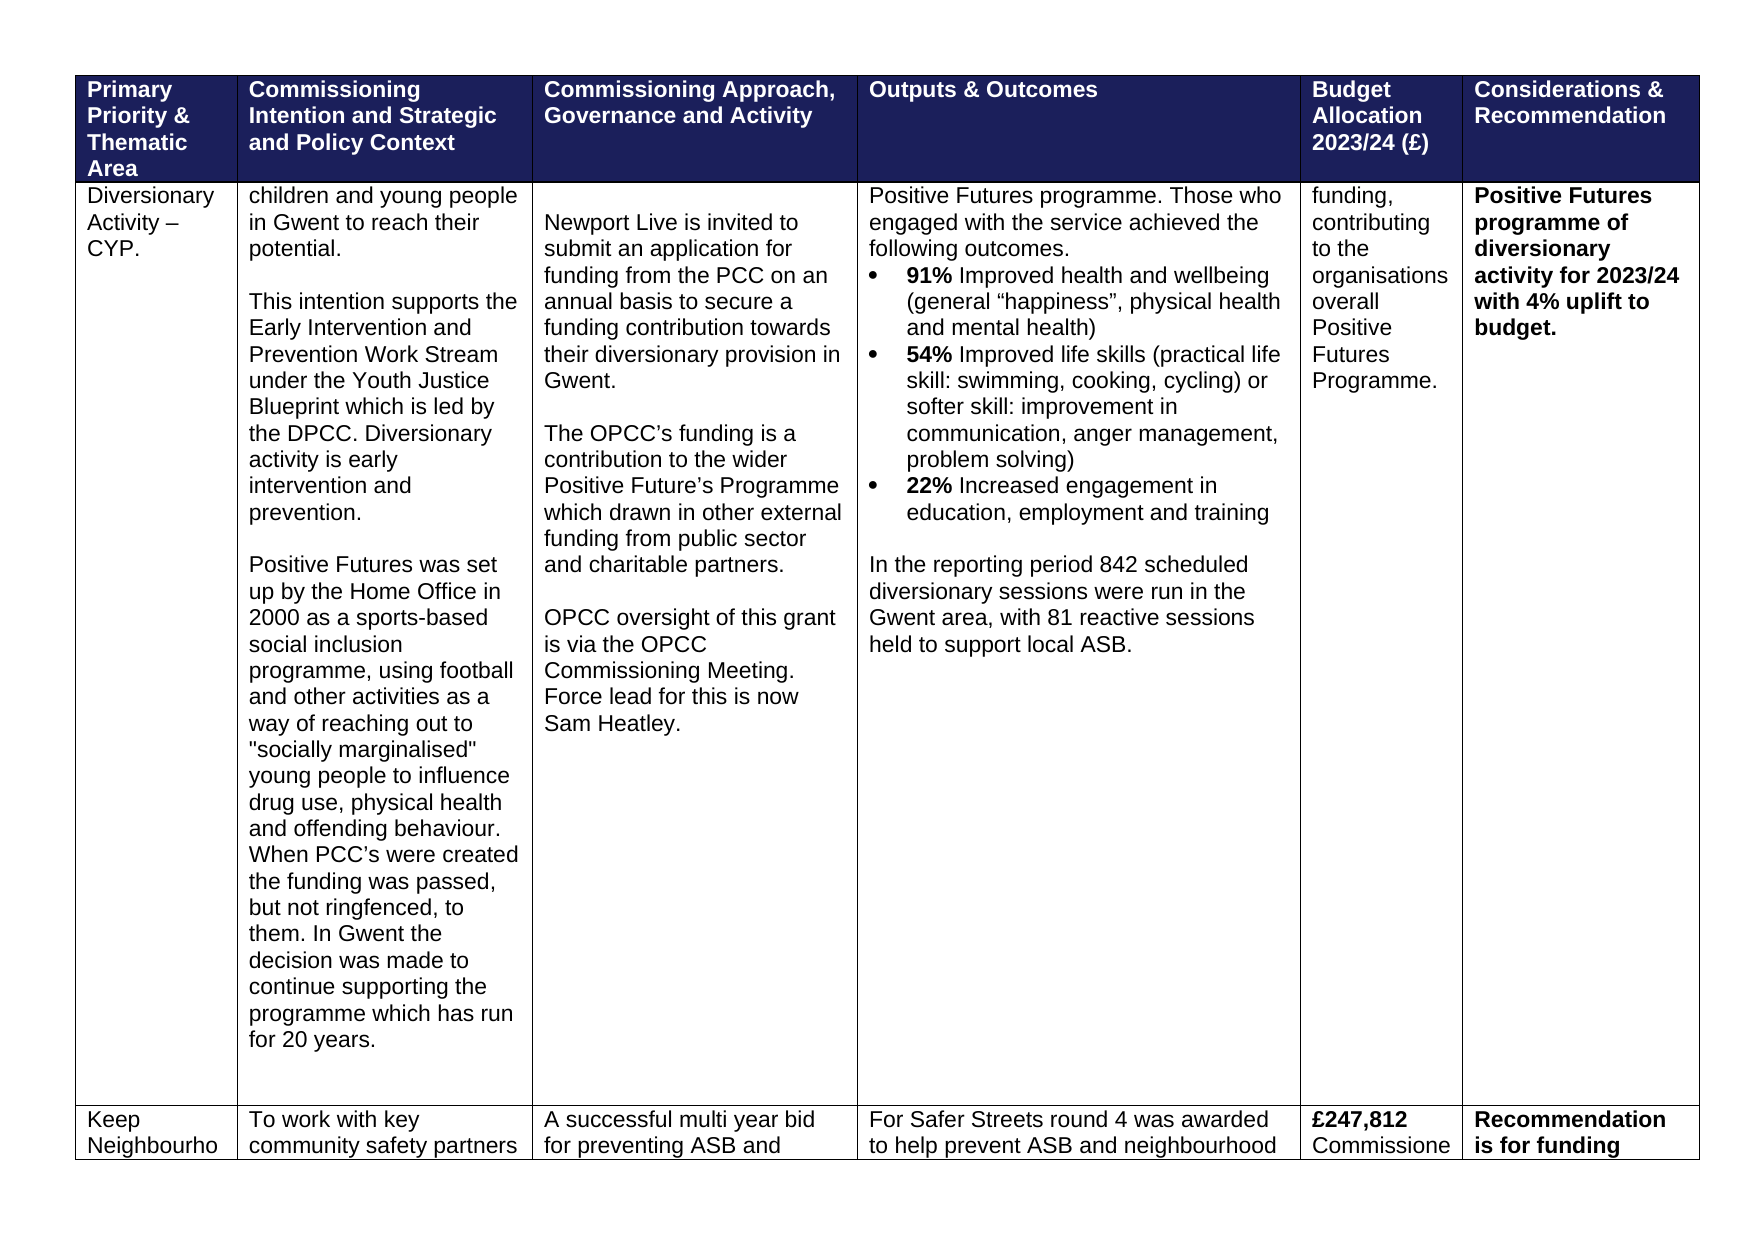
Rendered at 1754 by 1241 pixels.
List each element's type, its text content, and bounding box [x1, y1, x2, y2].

table_cell £247,812 Commissioned Services Total from HO Safer Streets Grant. [1301, 1106, 1462, 1159]
table_header Considerations & Recommendation [1463, 76, 1699, 181]
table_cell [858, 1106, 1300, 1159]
table_cell Recommendation is to continue to support the Positive Futures programme of diversionary activity for 2023/24 with 4% uplift to budget. [1463, 183, 1699, 1105]
table_cell Keep Neighbourhoods Safe // Safer Streets. [76, 1106, 237, 1159]
table_cell Recommendation is for funding arrangements and expenditure to be continued as outlined in the bid. [1463, 1106, 1699, 1159]
table_header Budget Allocation 2023/24 (£) [1301, 76, 1462, 181]
table_header Outputs & Outcomes [858, 76, 1300, 181]
table_header Commissioning Approach, Governance and Activity [533, 76, 857, 181]
table_cell Keep Neighbourhoods Safe // Diversionary Activity – CYP. [76, 183, 237, 1105]
table_header Primary Priority & Thematic Area [76, 76, 237, 181]
table_header Commissioning Intention and Strategic and Policy Context [238, 76, 532, 181]
table_cell £188,240 of Commissioner’s core funding, contributing to the organisations overall Positive Futures Programme. [1301, 183, 1462, 1105]
